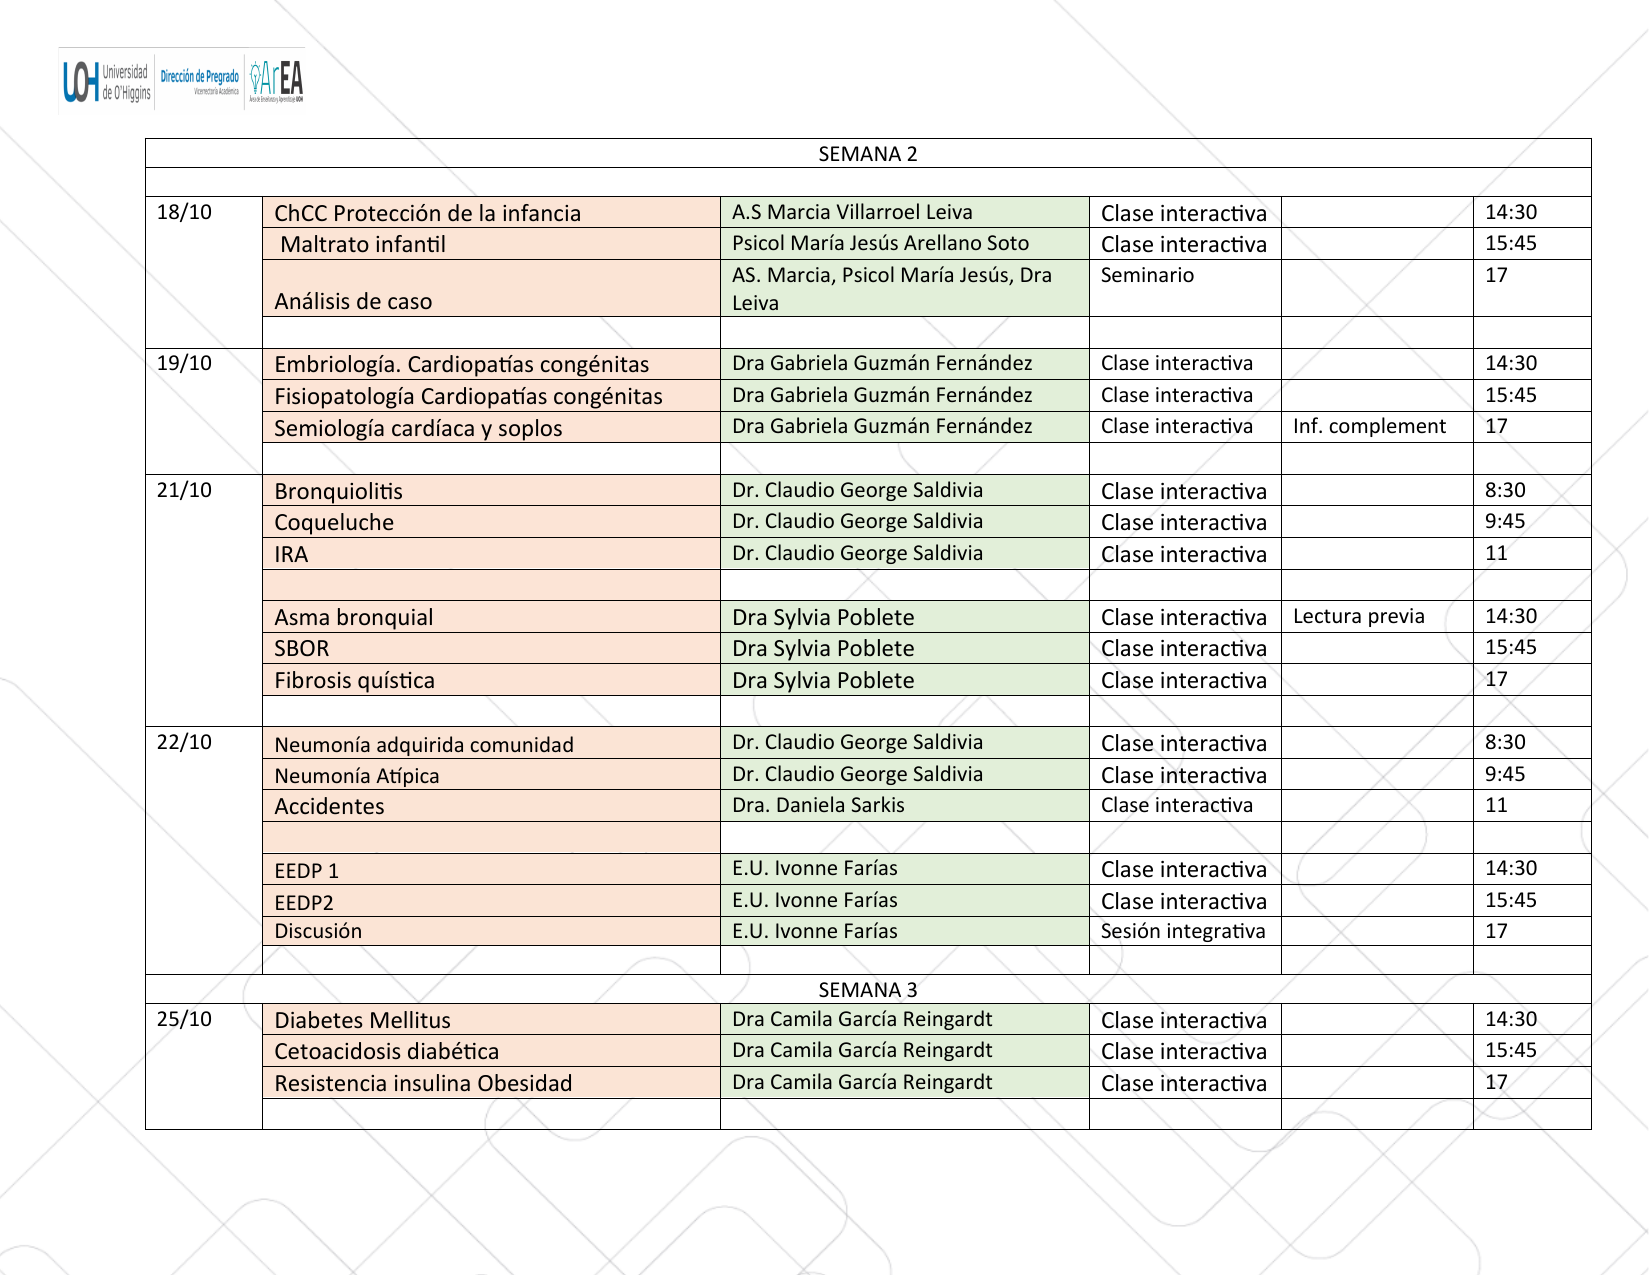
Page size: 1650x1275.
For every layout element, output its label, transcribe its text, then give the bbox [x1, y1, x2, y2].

table_cell Clase interactiva [1090, 1004, 1281, 1034]
table_cell 15:45 [1474, 228, 1591, 259]
table_cell E.U. Ivonne Farías [721, 917, 1089, 945]
table_cell E.U. Ivonne Farías [721, 854, 1089, 884]
table_cell [1090, 822, 1281, 852]
table_cell [1282, 759, 1473, 789]
table_cell Seminario [1090, 260, 1281, 316]
table_cell [1282, 349, 1473, 379]
table_cell 14:30 [1474, 197, 1591, 227]
table_cell Clase interactiva [1090, 197, 1281, 227]
table_cell [1282, 317, 1473, 347]
table_cell Clase interactiva [1090, 790, 1281, 821]
table_cell 11 [1474, 790, 1591, 821]
table_cell [1282, 664, 1473, 695]
table_cell [1282, 475, 1473, 505]
table_cell SEMANA 3 [146, 975, 1591, 1003]
table_cell 25/10 [146, 1004, 262, 1129]
table_cell ChCC Protección de la infancia [263, 197, 720, 227]
table_cell Dra. Daniela Sarkis [721, 790, 1089, 821]
table_cell Fisiopatología Cardiopatías congénitas [263, 380, 720, 411]
table_cell [1282, 917, 1473, 945]
table_cell Accidentes [263, 790, 720, 821]
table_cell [146, 139, 1591, 167]
table_cell [1282, 885, 1473, 916]
table_cell E.U. Ivonne Farías [721, 885, 1089, 916]
table_cell Inf. complement [1282, 412, 1473, 442]
table_cell [1090, 946, 1281, 974]
table_cell Dra Gabriela Guzmán Fernández [721, 380, 1089, 411]
table_cell Clase interactiva [1090, 633, 1281, 663]
table_cell [263, 1099, 720, 1129]
table_cell [146, 168, 1591, 196]
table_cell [721, 1067, 1089, 1097]
table_cell [721, 822, 1089, 852]
table_cell [721, 946, 1089, 974]
table_cell 14:30 [1474, 854, 1591, 884]
table_cell Cetoacidosis diabética [263, 1035, 720, 1066]
table_cell Sesión integrativa [1090, 917, 1281, 945]
table_cell [1474, 696, 1591, 726]
table_cell 15:45 [1474, 1035, 1591, 1066]
table_cell 9:45 [1474, 506, 1591, 537]
table_cell [263, 696, 720, 726]
table_cell [1474, 946, 1591, 974]
table_cell 17 [1474, 664, 1591, 695]
table_cell Lectura previa [1282, 601, 1473, 632]
table_cell Dr. Claudio George Saldivia [721, 506, 1089, 537]
table_cell Clase interactiva [1090, 349, 1281, 379]
table_cell Clase interactiva [1090, 759, 1281, 789]
table_cell [1474, 317, 1591, 347]
table_cell Neumonía adquirida comunidad [263, 727, 720, 758]
table_cell [1282, 1035, 1473, 1066]
table_cell Resistencia insulina Obesidad [263, 1067, 720, 1097]
table_cell 14:30 [1474, 601, 1591, 632]
table_cell 14:30 [1474, 349, 1591, 379]
table_cell Dra Sylvia Poblete [721, 601, 1089, 632]
table_cell 11 [1474, 538, 1591, 568]
table_cell Dr. Claudio George Saldivia [721, 538, 1089, 568]
table_cell Maltrato infantil [263, 228, 720, 259]
table_cell [721, 443, 1089, 474]
table_cell [1282, 1004, 1473, 1034]
table_cell [1282, 506, 1473, 537]
table_cell [1282, 1099, 1473, 1129]
table_cell 14:30 [1474, 1004, 1591, 1034]
table_cell Dra Camila García Reingardt [721, 1004, 1089, 1034]
table_cell Clase interactiva [1090, 601, 1281, 632]
table_cell [721, 696, 1089, 726]
table_cell Clase interactiva [1090, 664, 1281, 695]
table_cell Dra Sylvia Poblete [721, 664, 1089, 695]
table_cell 8:30 [1474, 727, 1591, 758]
table_cell Clase interactiva [1090, 885, 1281, 916]
table_cell [1090, 443, 1281, 474]
table_cell [1090, 696, 1281, 726]
table_cell 22/10 [146, 727, 262, 974]
table_cell [1282, 260, 1473, 316]
table_cell [1282, 946, 1473, 974]
table_cell 17 [1474, 1067, 1591, 1097]
table_cell Dra Sylvia Poblete [721, 633, 1089, 663]
table_cell [263, 317, 720, 347]
table_cell 19/10 [146, 349, 262, 474]
table_cell Dra Camila García Reingardt [721, 1035, 1089, 1066]
table_cell 18/10 [146, 197, 262, 347]
table_cell [1282, 822, 1473, 852]
table_cell [1474, 1099, 1591, 1129]
table_cell Clase interactiva [1090, 506, 1281, 537]
table_cell Clase interactiva [1090, 1067, 1281, 1097]
table_cell [1282, 538, 1473, 568]
table_cell SBOR [263, 633, 720, 663]
table_cell Análisis de caso [263, 260, 720, 316]
table_cell Discusión [263, 917, 720, 945]
table_cell [1474, 570, 1591, 600]
table_cell [721, 570, 1089, 600]
table_cell [721, 1099, 1089, 1129]
table_cell [1474, 443, 1591, 474]
table_cell Dr. Claudio George Saldivia [721, 475, 1089, 505]
table_cell EEDP 1 [263, 854, 720, 884]
table_cell EEDP2 [263, 885, 720, 916]
table_cell Clase interactiva [1090, 380, 1281, 411]
table_cell Dr. Claudio George Saldivia [721, 727, 1089, 758]
table_cell Dr. Claudio George Saldivia [721, 759, 1089, 789]
table_cell 9:45 [1474, 759, 1591, 789]
table_cell Fibrosis quística [263, 664, 720, 695]
table_cell IRA [263, 538, 720, 568]
table_cell [1282, 727, 1473, 758]
table_cell [1090, 570, 1281, 600]
table_cell 17 [1474, 412, 1591, 442]
table_cell Bronquiolitis [263, 475, 720, 505]
table_cell 21/10 [146, 475, 262, 726]
table_cell Clase interactiva [1090, 475, 1281, 505]
table_cell [1090, 1099, 1281, 1129]
table_cell [1282, 228, 1473, 259]
table_cell Clase interactiva [1090, 228, 1281, 259]
table_cell 17 [1474, 917, 1591, 945]
table_cell A.S Marcia Villarroel Leiva [721, 197, 1089, 227]
table_cell Embriología. Cardiopatías congénitas [263, 349, 720, 379]
table_cell Clase interactiva [1090, 412, 1281, 442]
table_cell [263, 822, 720, 852]
table_cell Dra Gabriela Guzmán Fernández [721, 412, 1089, 442]
table_cell 15:45 [1474, 633, 1591, 663]
table_cell [1282, 633, 1473, 663]
table_cell [1282, 854, 1473, 884]
table_cell Diabetes Mellitus [263, 1004, 720, 1034]
table_cell Clase interactiva [1090, 1035, 1281, 1066]
table_cell [721, 317, 1089, 347]
table_cell Clase interactiva [1090, 727, 1281, 758]
table_cell Clase interactiva [1090, 538, 1281, 568]
table_cell [263, 946, 720, 974]
table_cell Asma bronquial [263, 601, 720, 632]
picture [0, 0, 1649, 1275]
table_cell [263, 443, 720, 474]
table_cell [1282, 1067, 1473, 1097]
table_cell Clase interactiva [1090, 854, 1281, 884]
table_cell [1282, 696, 1473, 726]
table_cell [1282, 380, 1473, 411]
table_cell Coqueluche [263, 506, 720, 537]
table_cell Dra Gabriela Guzmán Fernández [721, 349, 1089, 379]
table_cell [1282, 443, 1473, 474]
table_cell Semiología cardíaca y soplos [263, 412, 720, 442]
table_cell 8:30 [1474, 475, 1591, 505]
table_cell [1090, 317, 1281, 347]
table_cell AS. Marcia, Psicol María Jesús, Dra Leiva [721, 260, 1089, 316]
table_cell Psicol María Jesús Arellano Soto [721, 228, 1089, 259]
table_cell 15:45 [1474, 380, 1591, 411]
table_cell Neumonía Atípica [263, 759, 720, 789]
table_cell [1282, 570, 1473, 600]
table_cell 17 [1474, 260, 1591, 316]
table_cell [263, 570, 720, 600]
table_cell [1282, 197, 1473, 227]
table_cell 15:45 [1474, 885, 1591, 916]
table_cell [1474, 822, 1591, 852]
table_cell [1282, 790, 1473, 821]
